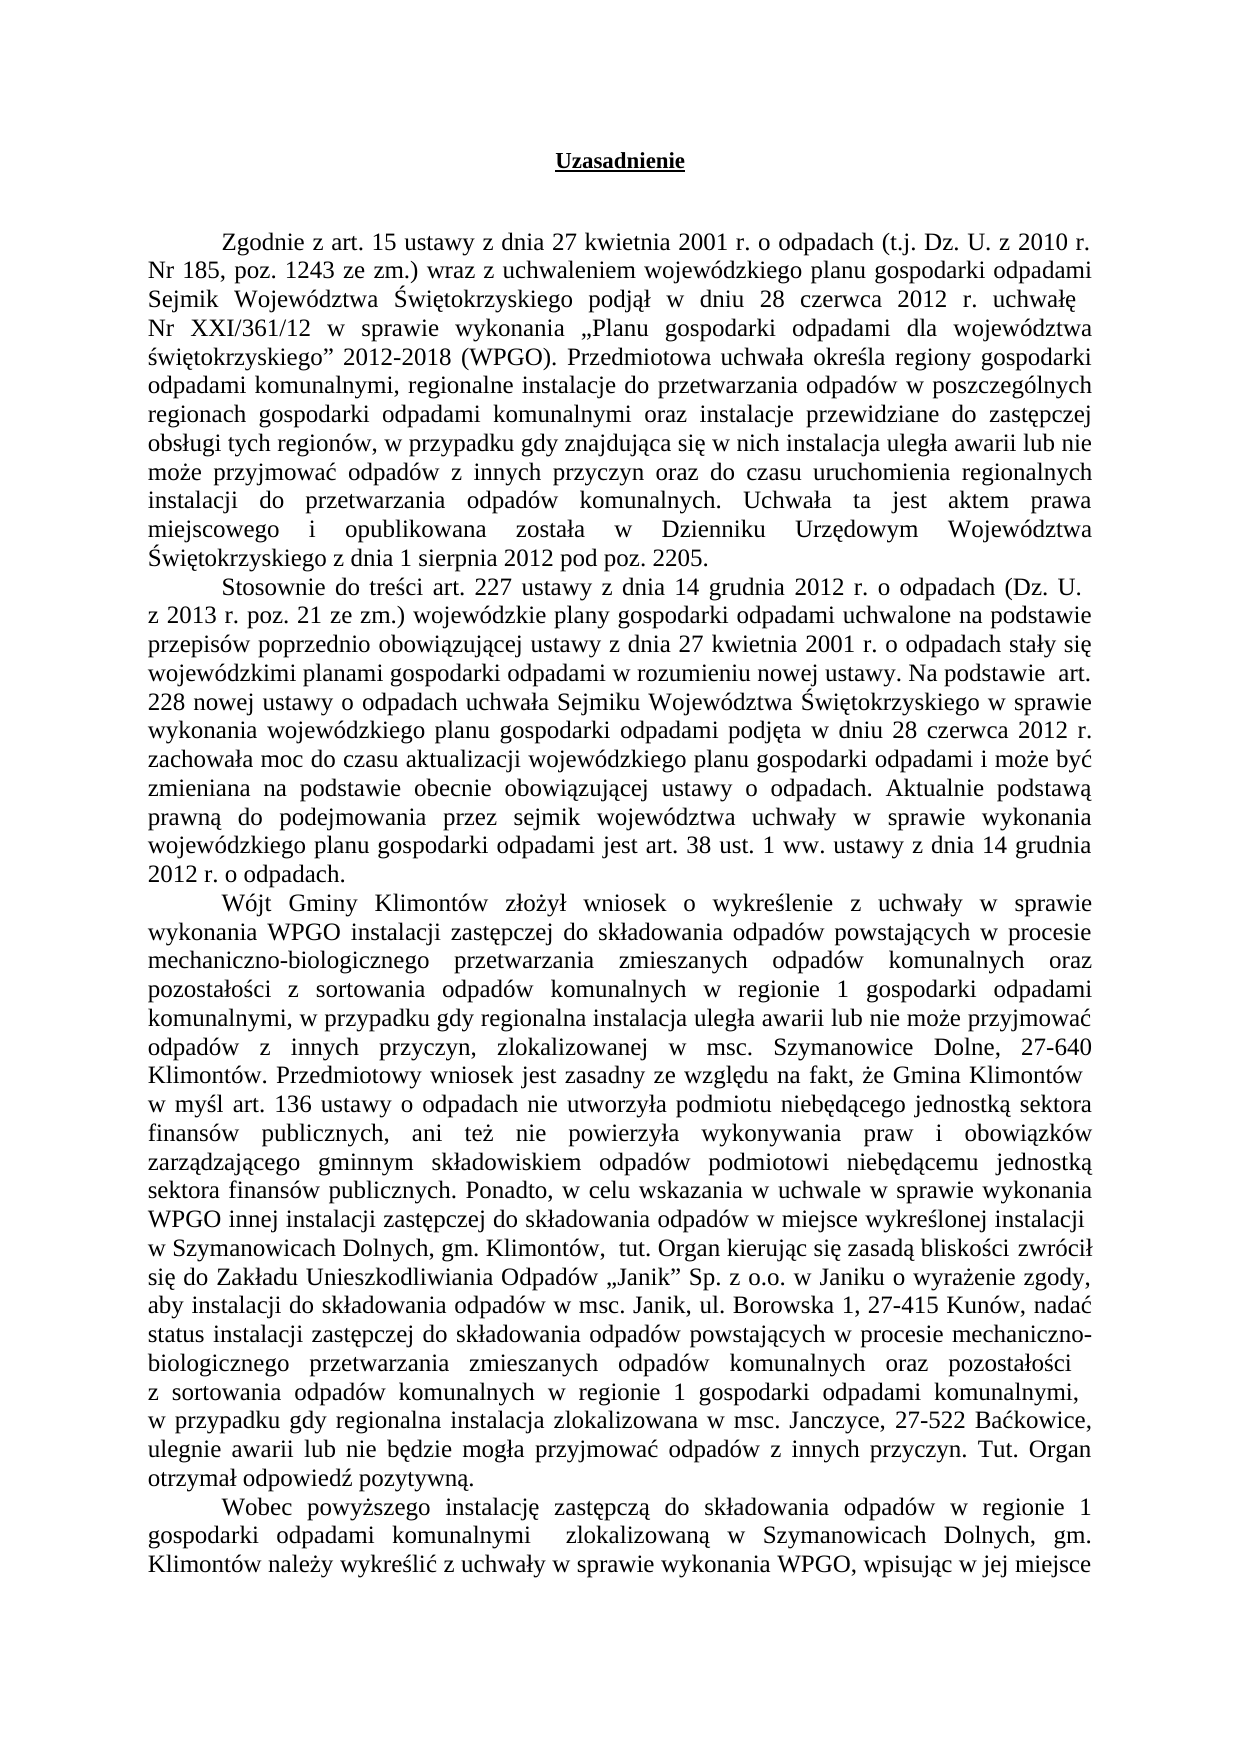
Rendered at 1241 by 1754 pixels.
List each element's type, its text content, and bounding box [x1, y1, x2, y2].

text Zgodnie z art. 15 ustawy z dnia 27 kwietnia 2001 r. o odpadach (t.j. Dz. U. z 2010 r. Nr 185, poz. 1243 ze zm.) wraz z uchwaleniem wojewódzkiego planu gospodarki odpadami Sejmik Województwa Świętokrzyskiego podjął w dniu 28 czerwca 2012 r. uchwałę Nr XXI/361/12 w sprawie wykonania „Planu gospodarki odpadami dla województwa świętokrzyskiego” 2012-2018 (WPGO). Przedmiotowa uchwała określa regiony gospodarki odpadami komunalnymi, regionalne instalacje do przetwarzania odpadów w poszczególnych regionach gospodarki odpadami komunalnymi oraz instalacje przewidziane do zastępczej obsługi tych regionów, w przypadku gdy znajdująca się w nich instalacja uległa awarii lub nie może przyjmować odpadów z innych przyczyn oraz do czasu uruchomienia regionalnych instalacji do przetwarzania odpadów komunalnych. Uchwała ta jest aktem prawa miejscowego i opublikowana została w Dzienniku Urzędowym Województwa Świętokrzyskiego z dnia 1 sierpnia 2012 pod poz. 2205. [148, 227, 1093, 572]
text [148, 1492, 1093, 1578]
text Wójt Gminy Klimontów złożył wniosek o wykreślenie z uchwały w sprawie wykonania WPGO instalacji zastępczej do składowania odpadów powstających w procesie mechaniczno-biologicznego przetwarzania zmieszanych odpadów komunalnych oraz pozostałości z sortowania odpadów komunalnych w regionie 1 gospodarki odpadami komunalnymi, w przypadku gdy regionalna instalacja uległa awarii lub nie może przyjmować odpadów z innych przyczyn, zlokalizowanej w msc. Szymanowice Dolne, 27-640 Klimontów. Przedmiotowy wniosek jest zasadny ze względu na fakt, że Gmina Klimontów w myśl art. 136 ustawy o odpadach nie utworzyła podmiotu niebędącego jednostką sektora finansów publicznych, ani też nie powierzyła wykonywania praw i obowiązków zarządzającego gminnym składowiskiem odpadów podmiotowi niebędącemu jednostką sektora finansów publicznych. Ponadto, w celu wskazania w uchwale w sprawie wykonania WPGO innej instalacji zastępczej do składowania odpadów w miejsce wykreślonej instalacji w Szymanowicach Dolnych, gm. Klimontów, tut. Organ kierując się zasadą bliskości zwrócił się do Zakładu Unieszkodliwiania Odpadów „Janik” Sp. z o.o. w Janiku o wyrażenie zgody, aby instalacji do składowania odpadów w msc. Janik, ul. Borowska 1, 27-415 Kunów, nadać status instalacji zastępczej do składowania odpadów powstających w procesie mechaniczno-biologicznego przetwarzania zmieszanych odpadów komunalnych oraz pozostałości z sortowania odpadów komunalnych w regionie 1 gospodarki odpadami komunalnymi, w przypadku gdy regionalna instalacja zlokalizowana w msc. Janczyce, 27-522 Baćkowice, ulegnie awarii lub nie będzie mogła przyjmować odpadów z innych przyczyn. Tut. Organ otrzymał odpowiedź pozytywną. [148, 888, 1093, 1492]
text Stosownie do treści art. 227 ustawy z dnia 14 grudnia 2012 r. o odpadach (Dz. U. z 2013 r. poz. 21 ze zm.) wojewódzkie plany gospodarki odpadami uchwalone na podstawie przepisów poprzednio obowiązującej ustawy z dnia 27 kwietnia 2001 r. o odpadach stały się wojewódzkimi planami gospodarki odpadami w rozumieniu nowej ustawy. Na podstawie art. 228 nowej ustawy o odpadach uchwała Sejmiku Województwa Świętokrzyskiego w sprawie wykonania wojewódzkiego planu gospodarki odpadami podjęta w dniu 28 czerwca 2012 r. zachowała moc do czasu aktualizacji wojewódzkiego planu gospodarki odpadami i może być zmieniana na podstawie obecnie obowiązującej ustawy o odpadach. Aktualnie podstawą prawną do podejmowania przez sejmik województwa uchwały w sprawie wykonania wojewódzkiego planu gospodarki odpadami jest art. 38 ust. 1 ww. ustawy z dnia 14 grudnia 2012 r. o odpadach. [148, 572, 1093, 888]
text Uzasadnienie [148, 148, 1093, 174]
